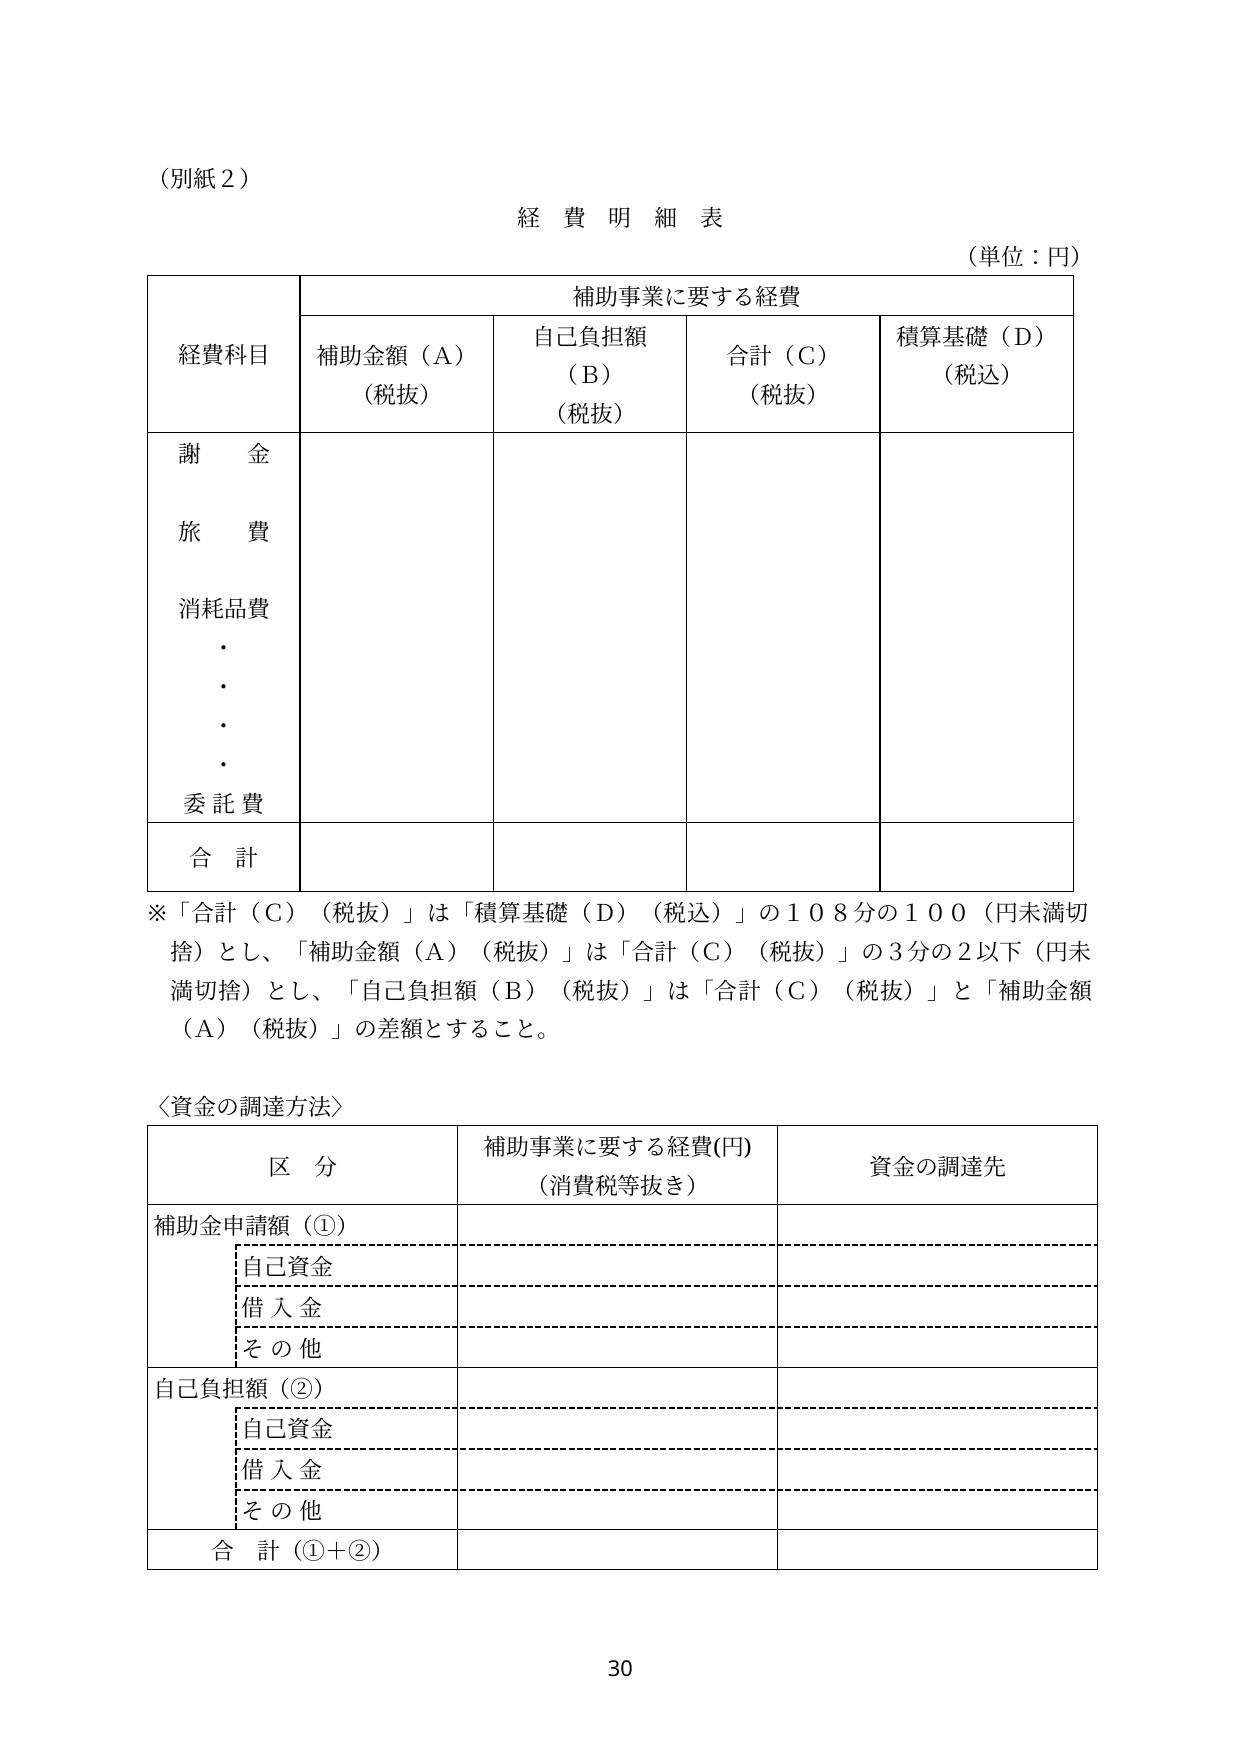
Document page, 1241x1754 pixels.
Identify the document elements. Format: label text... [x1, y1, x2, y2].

table_cell [458, 1244, 777, 1285]
table_cell 自己負担額（Ｂ） （税抜） [494, 316, 686, 432]
text ※「合計（Ｃ）（税抜）」は「積算基礎（Ｄ）（税込）」の１０８分の１００（円未満切捨）とし、「補助金額（Ａ）（税抜）」は「合計（Ｃ）（税抜）」の３分の２以下（円未満切捨）とし、「自己負担額（Ｂ）（税抜）」は「合計（Ｃ）（税抜）」と「補助金額（Ａ）（税抜）」の差額とすること。 [148, 892, 1092, 1047]
table_cell [778, 1244, 1097, 1285]
table_cell [778, 1326, 1097, 1367]
table_cell 自己資金 [236, 1407, 457, 1447]
table_cell 合 計 [148, 823, 299, 891]
table_cell [494, 823, 686, 891]
table_cell [778, 1368, 1097, 1407]
table_cell 合 計（①＋②） [148, 1530, 457, 1569]
table_header 補助事業に要する経費(円) （消費税等抜き） [458, 1126, 777, 1204]
table_cell [778, 1407, 1097, 1447]
table_cell [458, 1326, 777, 1367]
table_cell 自己負担額（②） [148, 1368, 457, 1407]
table_cell [458, 1407, 777, 1447]
table_cell [458, 1448, 777, 1488]
table_cell [458, 1368, 777, 1407]
table_header 補助事業に要する経費 [301, 276, 1073, 314]
table_cell 自己資金 [236, 1244, 457, 1285]
table_cell [687, 433, 879, 822]
table_cell [778, 1530, 1097, 1569]
text （単位：円） [148, 236, 1092, 275]
table_cell 借 入 金 [236, 1285, 457, 1326]
table_header 区 分 [148, 1126, 457, 1204]
table_cell 借 入 金 [236, 1448, 457, 1488]
table_cell [687, 823, 879, 891]
table_cell 謝 金 旅 費 消耗品費 ・ ・ ・ ・ 委 託 費 [148, 433, 299, 822]
table_cell そ の 他 [236, 1489, 457, 1529]
table_cell 補助金申請額（①） [148, 1205, 457, 1244]
table_header 経費科目 [148, 276, 299, 432]
table_cell 積算基礎（Ｄ） （税込） [881, 316, 1073, 432]
text 〈資金の調達方法〉 [148, 1086, 1092, 1125]
table_cell [881, 433, 1073, 822]
table_cell [458, 1205, 777, 1244]
table_cell [301, 433, 493, 822]
table_cell [494, 433, 686, 822]
table_cell 補助金額（Ａ） （税抜） [301, 316, 493, 432]
table_cell そ の 他 [236, 1326, 457, 1367]
table_cell [881, 823, 1073, 891]
table_header 資金の調達先 [778, 1126, 1097, 1204]
text （別紙２） [148, 158, 1092, 197]
table_cell [778, 1205, 1097, 1244]
table_cell [778, 1489, 1097, 1529]
table_cell [778, 1448, 1097, 1488]
table_cell [148, 1407, 236, 1529]
table_cell [148, 1244, 236, 1367]
table_cell [458, 1285, 777, 1326]
text 経 費 明 細 表 [148, 197, 1092, 236]
table_cell [458, 1530, 777, 1569]
table_cell 合計（Ｃ） （税抜） [687, 316, 879, 432]
table_cell [458, 1489, 777, 1529]
table_cell [778, 1285, 1097, 1326]
table_cell [301, 823, 493, 891]
